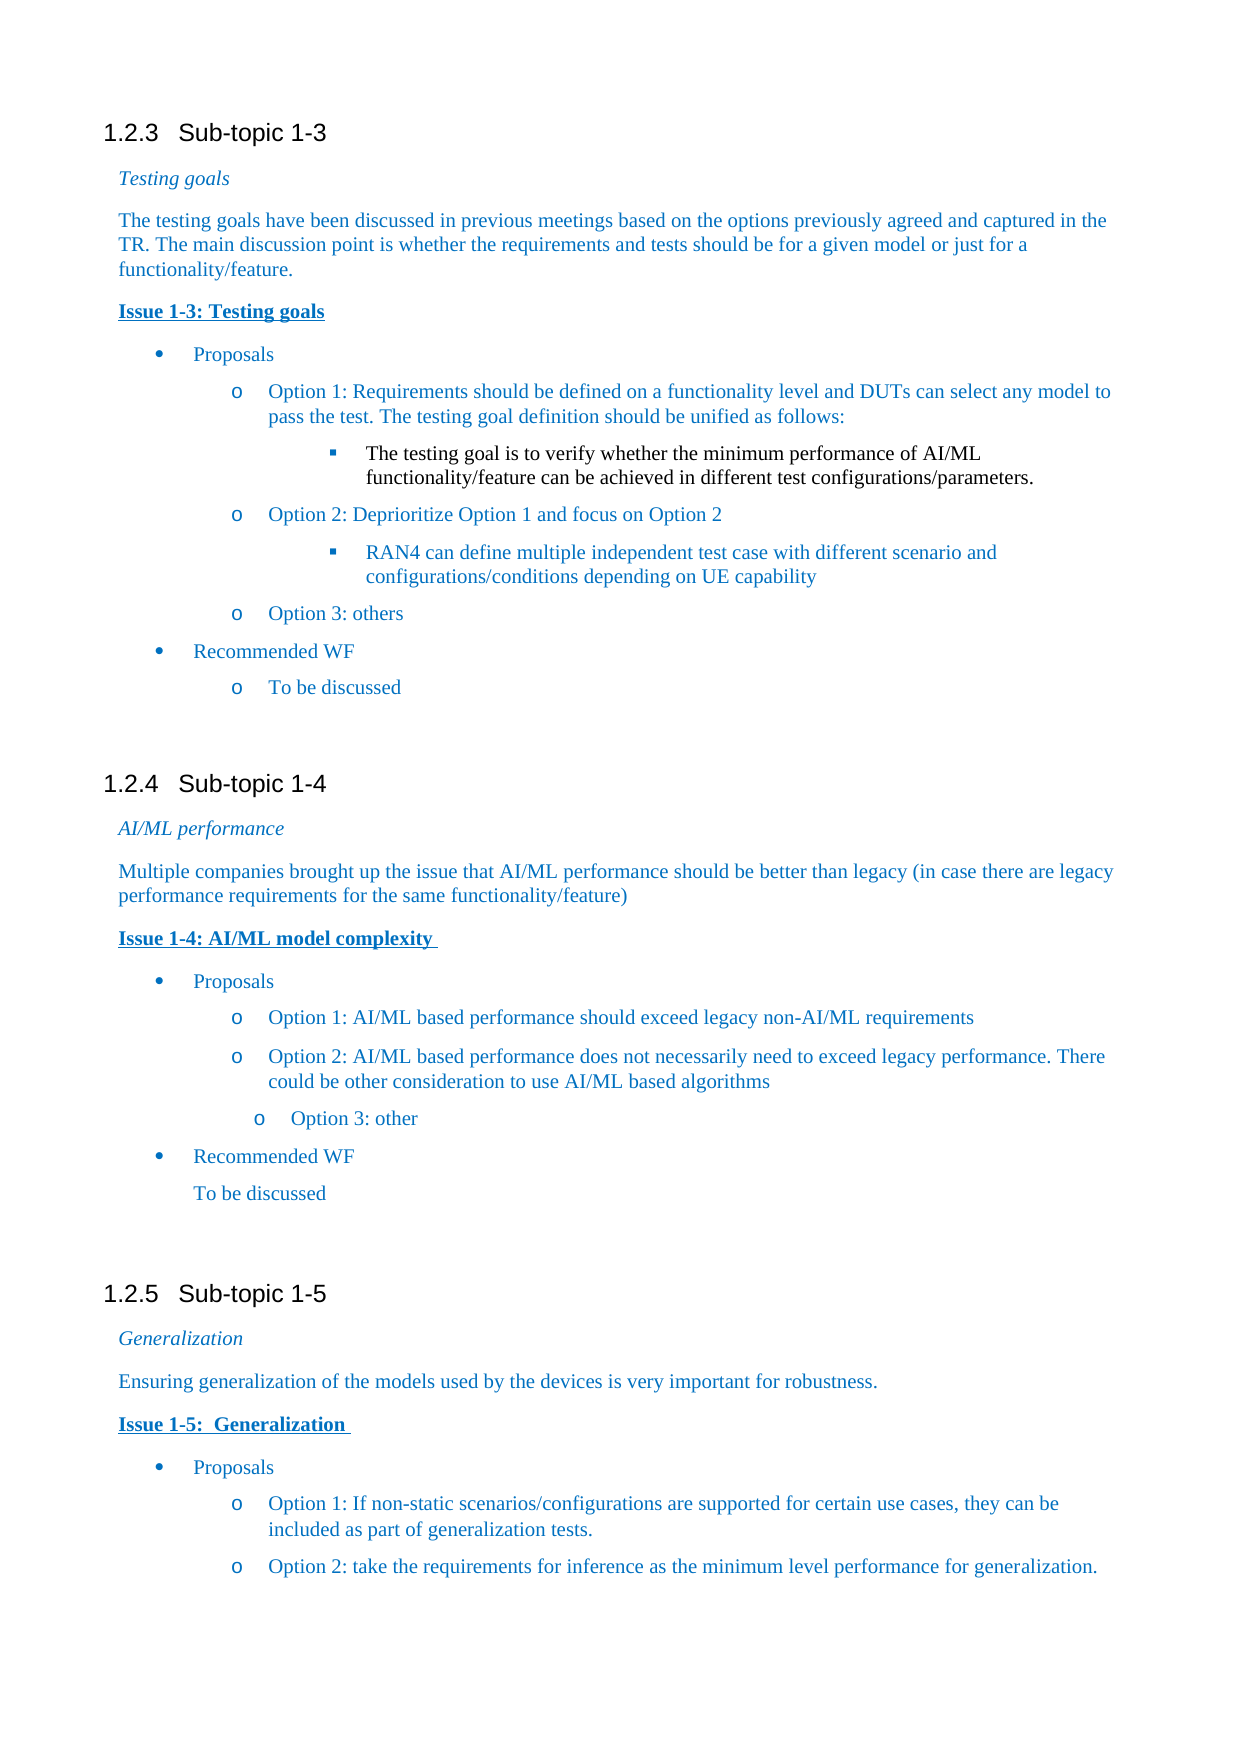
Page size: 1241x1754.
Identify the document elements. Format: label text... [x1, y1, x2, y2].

text Issue 1-4: AI/ML model complexity [118, 926, 1122, 950]
list Recommended WF [156, 1144, 1122, 1168]
list The testing goal is to verify whether the minimum performance of AI/ML functionality/feature can be achieved in different test configurations/parameters. [328, 441, 1122, 489]
text Ensuring generalization of the models used by the devices is very important for robustness. [118, 1369, 1122, 1393]
text The testing goals have been discussed in previous meetings based on the options previously agreed and captured in the TR. The main discussion point is whether the requirements and tests should be for a given model or just for a functionality/feature. [118, 208, 1122, 281]
list Option 1: AI/ML based performance should exceed legacy non-AI/ML requirements [231, 1005, 1122, 1031]
list Proposals [156, 969, 1122, 993]
list Option 3: other [253, 1106, 1122, 1132]
text AI/ML performance [118, 816, 1122, 840]
list Option 1: If non-static scenarios/configurations are supported for certain use cases, they can be included as part of generalization tests. [231, 1491, 1122, 1541]
list Option 2: AI/ML based performance does not necessarily need to exceed legacy performance. There could be other consideration to use AI/ML based algorithms [231, 1043, 1122, 1093]
subtitle Sub-topic 1-4 [103, 769, 1122, 797]
text To be discussed [163, 1181, 1122, 1205]
text Generalization [118, 1326, 1122, 1350]
list To be discussed [231, 675, 1122, 701]
list Option 3: others [231, 600, 1122, 626]
subtitle Sub-topic 1-5 [103, 1279, 1122, 1307]
list Recommended WF [156, 639, 1122, 663]
subtitle Sub-topic 1-3 [103, 118, 1122, 147]
list RAN4 can define multiple independent test case with different scenario and configurations/conditions depending on UE capability [328, 540, 1122, 588]
text Testing goals [118, 166, 1122, 189]
list Option 2: take the requirements for inference as the minimum level performance for generalization. [231, 1553, 1122, 1579]
text Issue 1-3: Testing goals [118, 299, 1122, 323]
text Issue 1-5: Generalization [118, 1412, 1122, 1436]
list Proposals [156, 1455, 1122, 1479]
list Option 1: Requirements should be defined on a functionality level and DUTs can select any model to pass the test. The testing goal definition should be unified as follows: [231, 379, 1122, 428]
list Option 2: Deprioritize Option 1 and focus on Option 2 [231, 502, 1122, 527]
text Multiple companies brought up the issue that AI/ML performance should be better than legacy (in case there are legacy performance requirements for the same functionality/feature) [118, 859, 1122, 907]
list Proposals [156, 342, 1122, 366]
